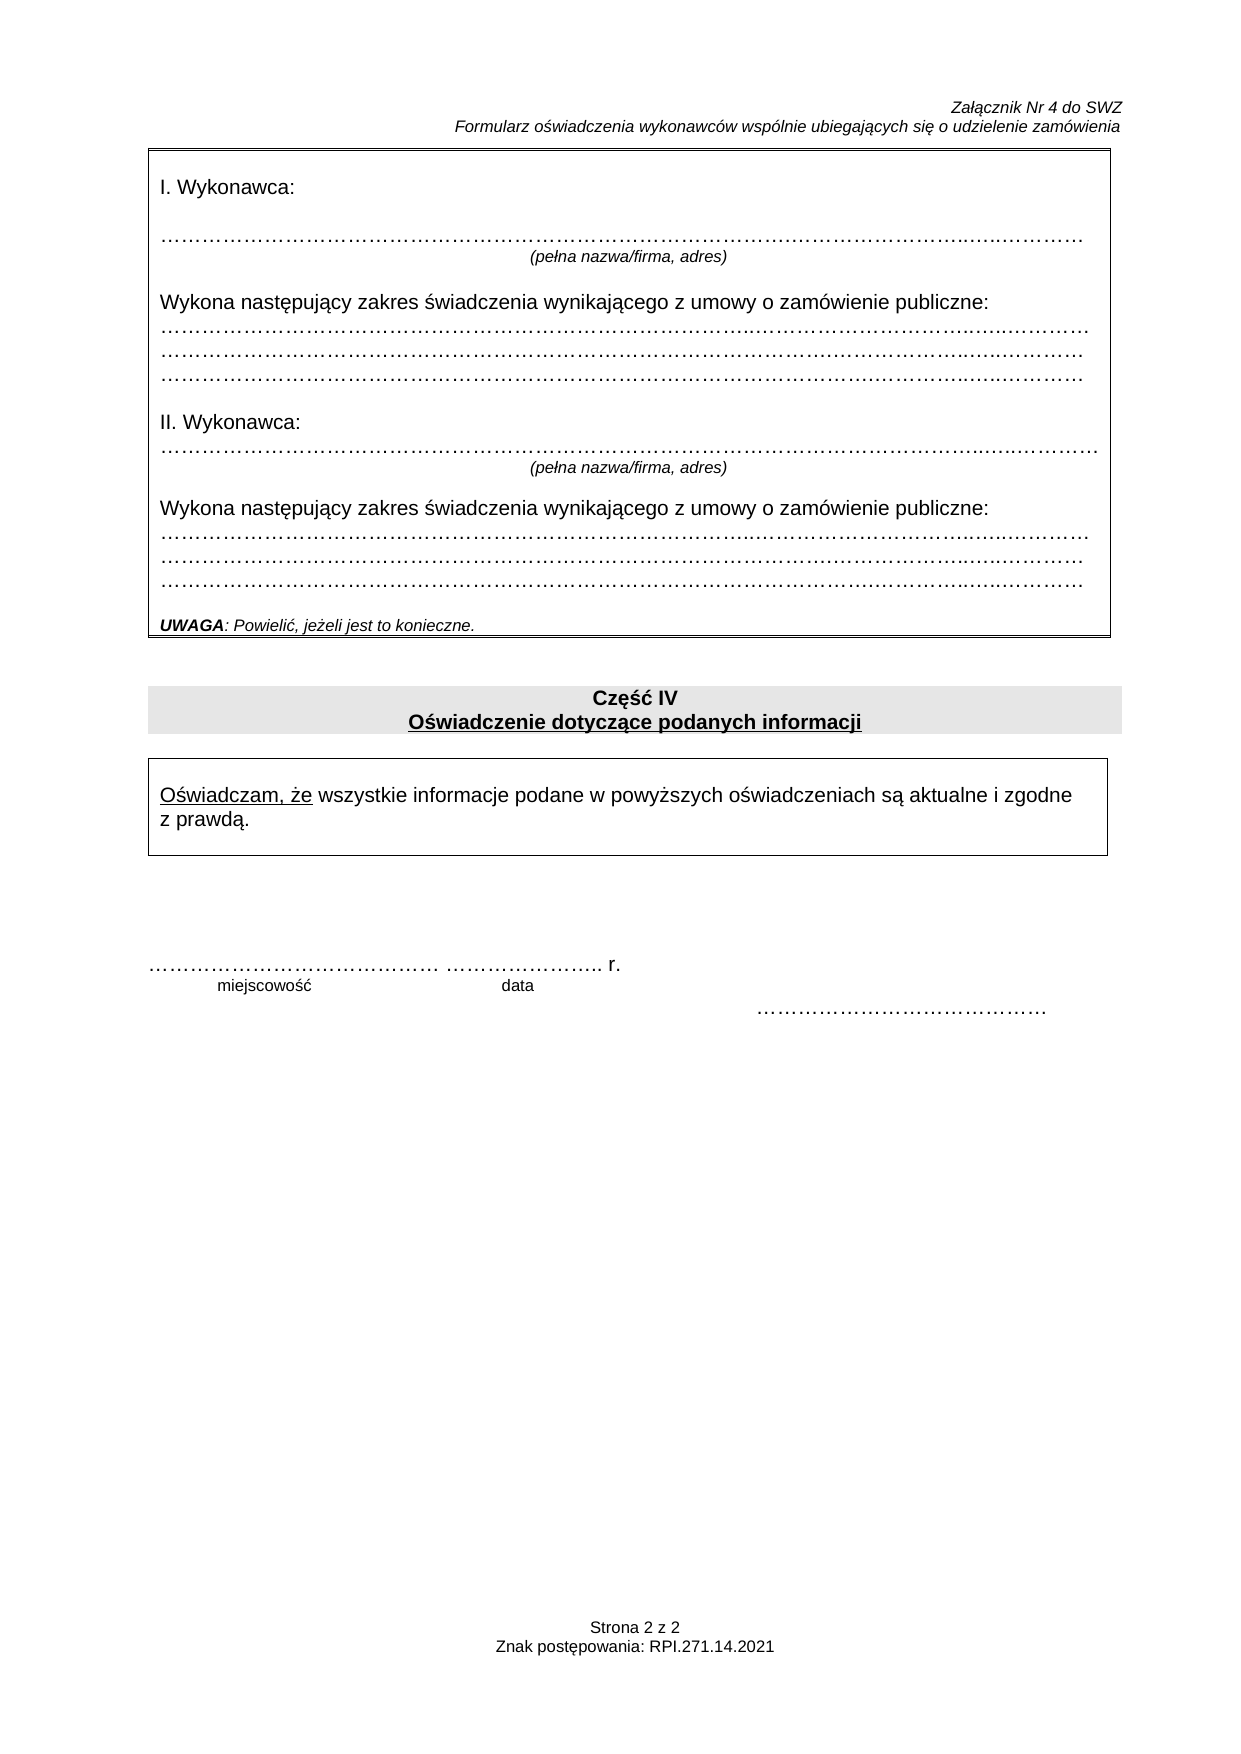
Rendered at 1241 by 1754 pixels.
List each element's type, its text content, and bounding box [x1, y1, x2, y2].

text …………………………………… [665, 995, 1122, 1019]
text miejscowość data [148, 976, 1122, 995]
table_header I. Wykonawca: ……………………………………………………………………………….……………………..…..………… (pełna nazwa/firma, adres) Wykona następujący zakres świadczenia wynikającego z umowy o zamówienie publiczne: …………………………………………………………………………..…………………………..…..………… …………………………………………………………………………………….………………..…..………… ………………………………………………………………………………………….…………..…..………… II. Wykonawca: ………………………………………………………………………………………………………..…..………… (pełna nazwa/firma, adres) Wykona następujący zakres świadczenia wynikającego z umowy o zamówienie publiczne: …………………………………………………………………………..…………………………..…..………… …………………………………………………………………………………….………………..…..………… ………………………………………………………………………………………….…………..…..………… UWAGA: Powielić, jeżeli jest to konieczne. [149, 151, 1110, 635]
text Oświadczenie dotyczące podanych informacji [148, 710, 1122, 734]
table_header Oświadczam, że wszystkie informacje podane w powyższych oświadczeniach są aktualne i zgodne z prawdą. [149, 759, 1107, 855]
text …………………………………… ………………….. r. [148, 952, 1122, 976]
text Część IV [148, 686, 1122, 710]
